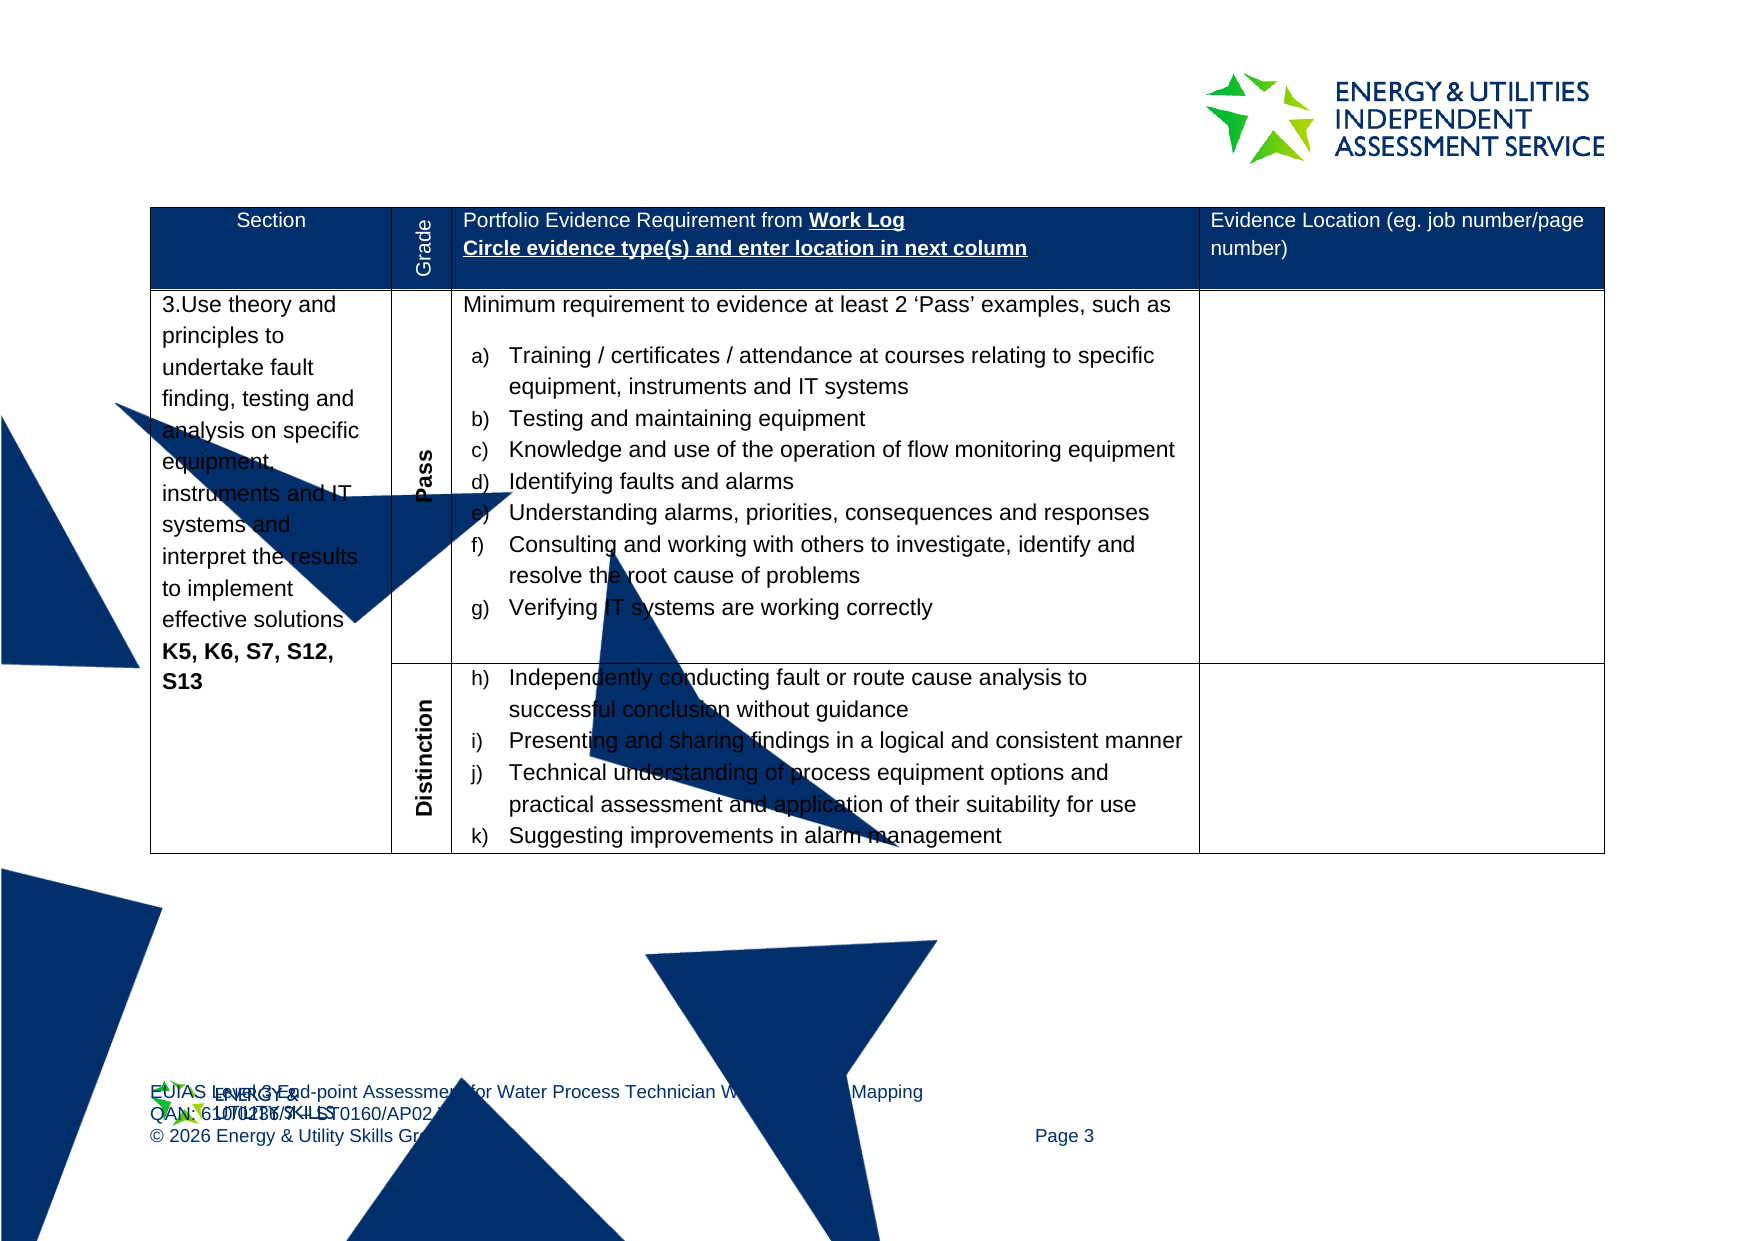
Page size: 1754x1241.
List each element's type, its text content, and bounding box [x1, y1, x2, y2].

table_cell 3.Use theory and principles to undertake fault finding, testing and analysis on specific equipment, instruments and IT systems and interpret the results to implement effective solutions K5, K6, S7, S12, S13 [151, 291, 391, 852]
picture [1205, 73, 1604, 164]
picture [1, 403, 938, 1241]
table_header Evidence Location (eg. job number/page number) [1200, 208, 1604, 289]
table_header Portfolio Evidence Requirement from Work Log Circle evidence type(s) and enter location in next column [452, 208, 1199, 289]
table_cell Distinction [392, 664, 451, 852]
table_header Grade [392, 208, 451, 289]
table_cell [1200, 664, 1604, 852]
table_cell [1200, 291, 1604, 663]
table_header Section [151, 208, 391, 289]
table_cell Pass [392, 291, 451, 663]
table_cell Minimum requirement to evidence at least 2 ‘Pass’ examples, such as Training / certificates / attendance at courses relating to specific equipment, instruments and IT systems Testing and maintaining equipment Knowledge and use of the operation of flow monitoring equipment Identifying faults and alarms Understanding alarms, priorities, consequences and responses Consulting and working with others to investigate, identify and resolve the root cause of problems Verifying IT systems are working correctly [452, 291, 1199, 663]
table_cell Independently conducting fault or route cause analysis to successful conclusion without guidance Presenting and sharing findings in a logical and consistent manner Technical understanding of process equipment options and practical assessment and application of their suitability for use Suggesting improvements in alarm management [452, 664, 1199, 852]
